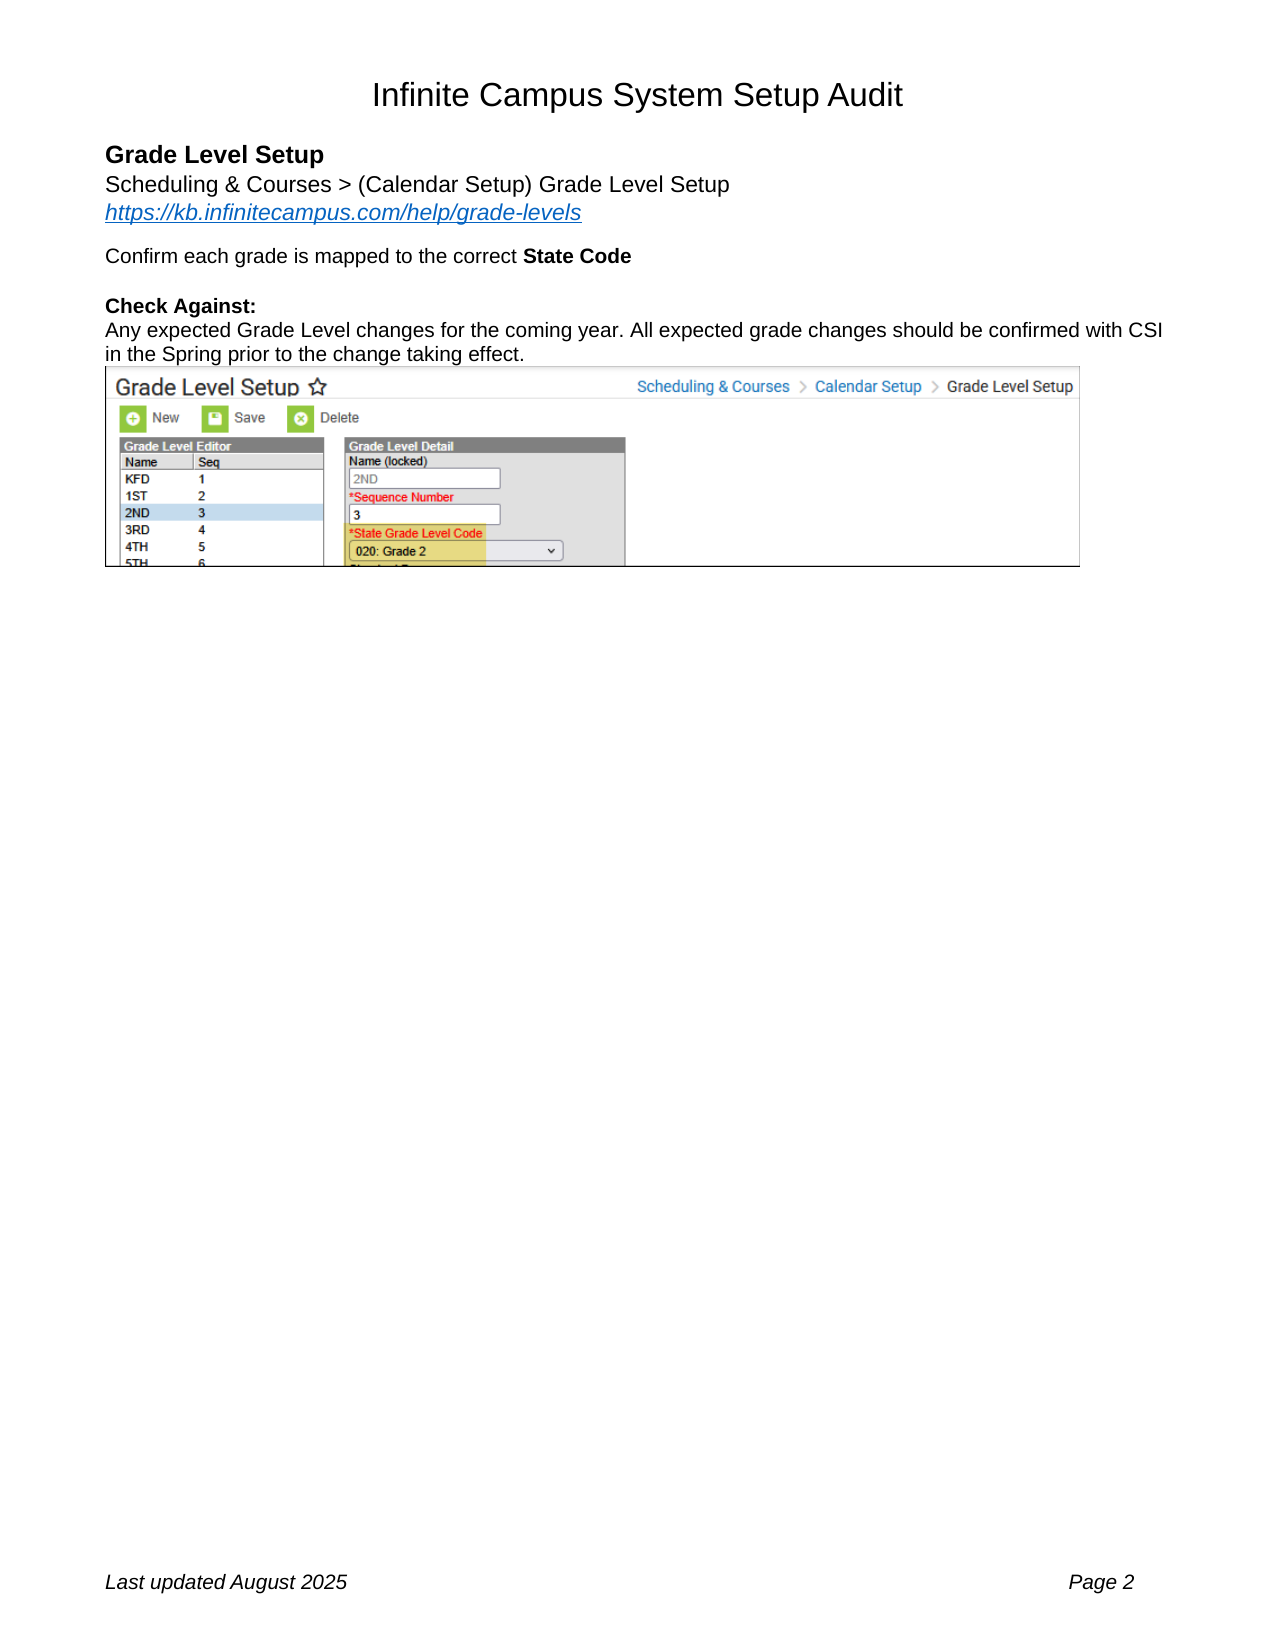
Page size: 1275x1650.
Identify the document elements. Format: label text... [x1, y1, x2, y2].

subtitle Grade Level Setup [105, 140, 1170, 168]
picture [105, 366, 1080, 567]
text Confirm each grade is mapped to the correct State Code [105, 244, 1170, 268]
text Scheduling & Courses > (Calendar Setup) Grade Level Setup [105, 171, 1170, 197]
text Check Against: [105, 294, 1170, 318]
text https://kb.infinitecampus.com/help/grade-levels [105, 199, 1170, 226]
text Any expected Grade Level changes for the coming year. All expected grade changes should be confirmed with CSI in the Spring prior to the change taking effect. [105, 318, 1170, 366]
